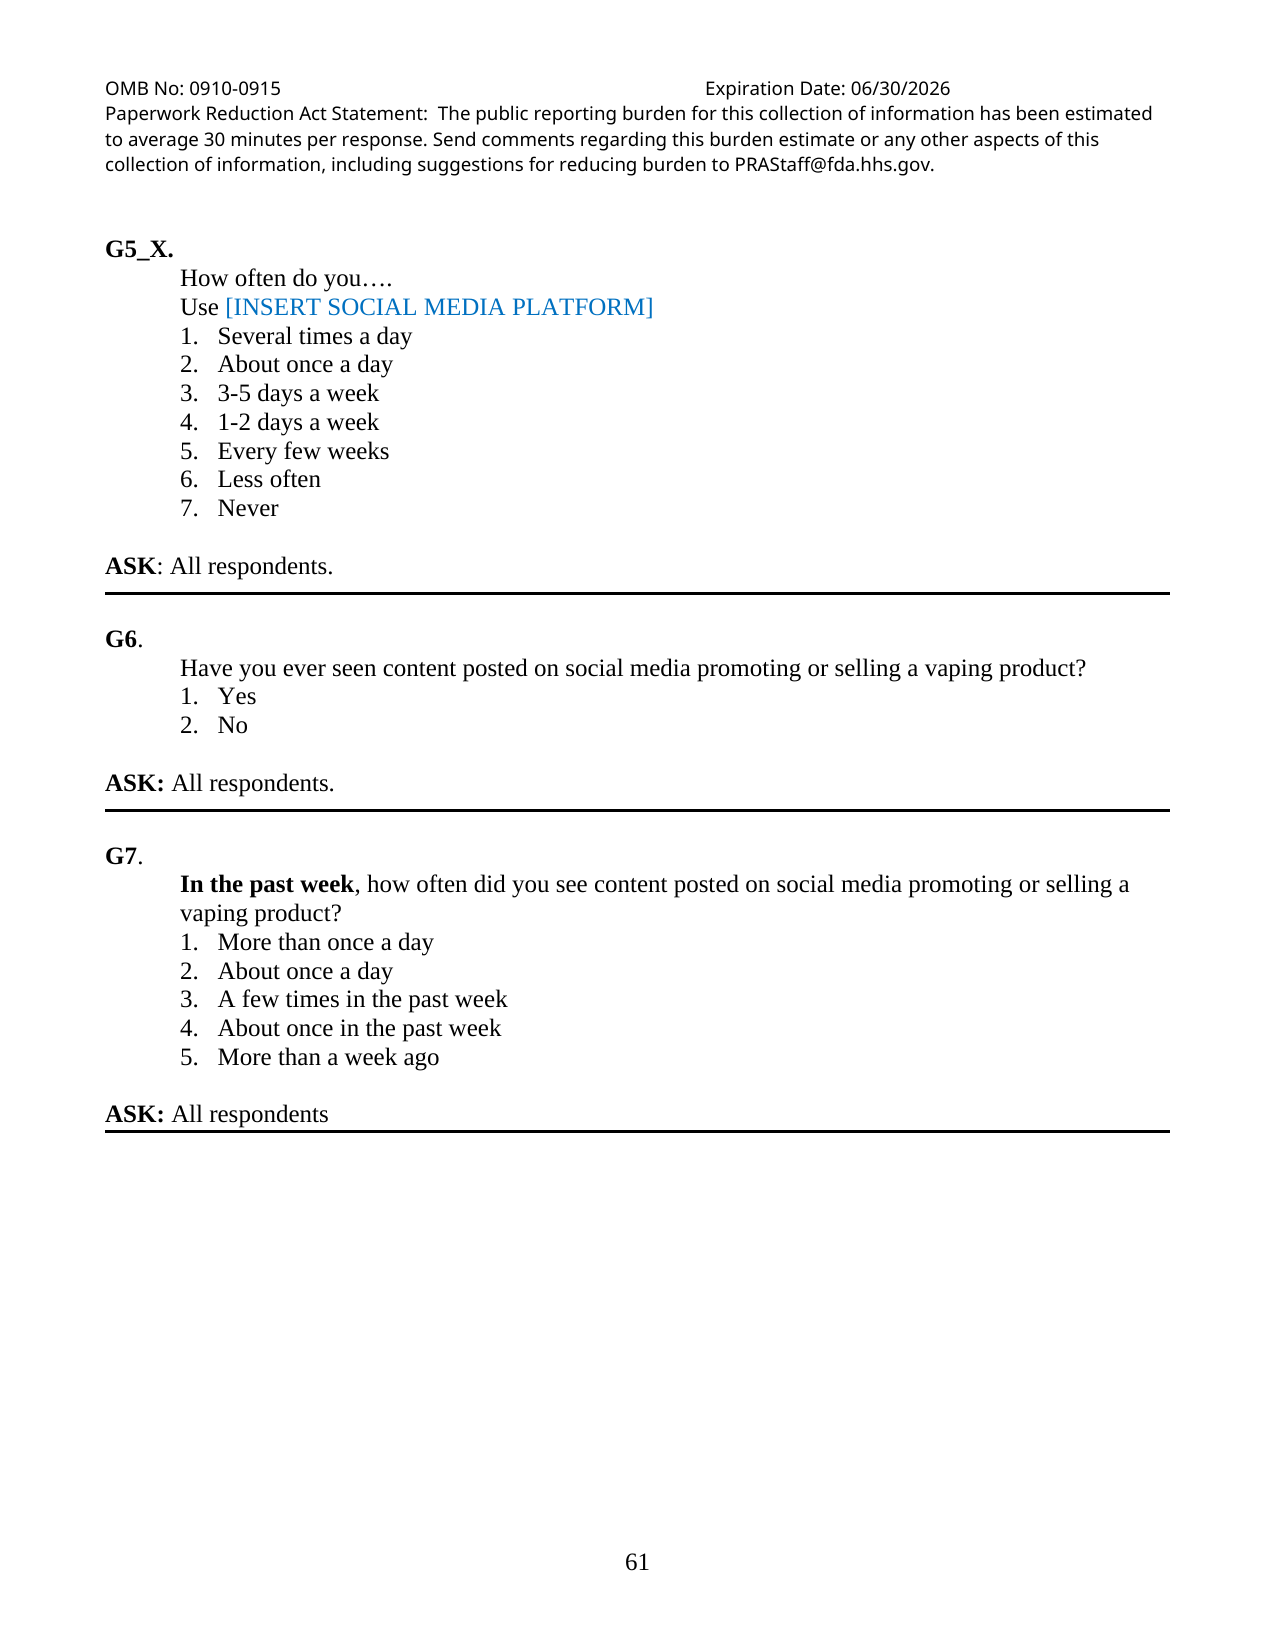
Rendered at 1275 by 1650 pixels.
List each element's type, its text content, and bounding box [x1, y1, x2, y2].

list No [180, 710, 1170, 739]
text G5_X. [105, 234, 1170, 263]
list A few times in the past week [180, 984, 1170, 1013]
text How often do you…. [105, 263, 1170, 292]
list About once in the past week [180, 1013, 1170, 1042]
list About once a day [180, 956, 1170, 984]
text ASK: All respondents [105, 1099, 1170, 1130]
text In the past week, how often did you see content posted on social media promoting or selling a vaping product? [180, 869, 1170, 927]
list Several times a day [180, 321, 1170, 349]
text G6. [105, 624, 1170, 653]
text Have you ever seen content posted on social media promoting or selling a vaping product? [180, 653, 1170, 681]
list Never [180, 493, 1170, 522]
list 3-5 days a week [180, 378, 1170, 407]
list Every few weeks [180, 436, 1170, 464]
text Use [INSERT SOCIAL MEDIA PLATFORM] [105, 292, 1170, 321]
list Yes [180, 681, 1170, 710]
text ASK: All respondents. [105, 551, 1170, 592]
list More than once a day [180, 927, 1170, 956]
list Less often [180, 464, 1170, 493]
list 1-2 days a week [180, 407, 1170, 436]
text ASK: All respondents. [105, 768, 1170, 809]
list About once a day [180, 349, 1170, 378]
list More than a week ago [180, 1042, 1170, 1071]
text G7. [105, 841, 1170, 869]
